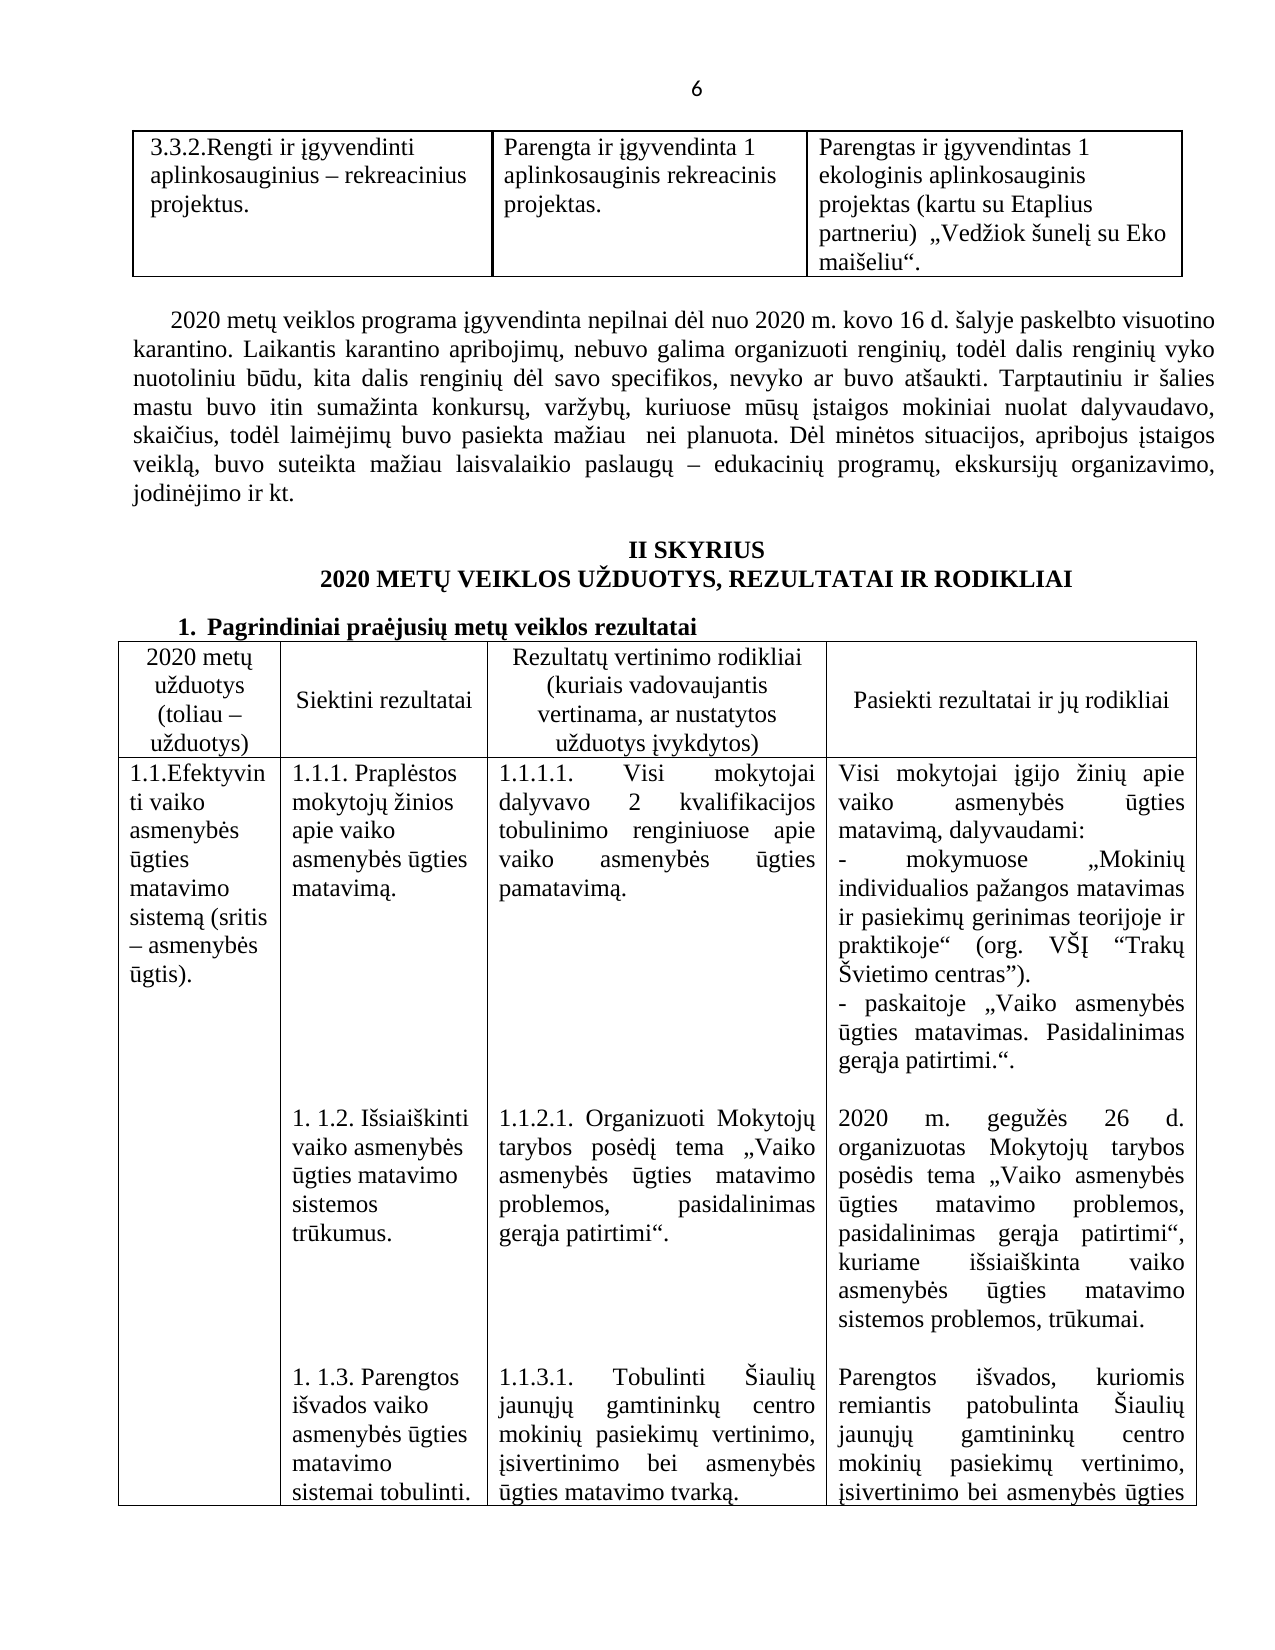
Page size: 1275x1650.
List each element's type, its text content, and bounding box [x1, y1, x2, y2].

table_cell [281, 758, 487, 1505]
table_header Pasiekti rezultatai ir jų rodikliai [827, 642, 1196, 757]
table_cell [488, 758, 826, 1505]
table_header 2020 metų užduotys (toliau – užduotys) [119, 642, 280, 757]
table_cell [119, 758, 280, 1505]
text II SKYRIUS [177, 535, 1216, 564]
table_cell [134, 132, 491, 276]
text 1. Pagrindiniai praėjusių metų veiklos rezultatai [177, 612, 1216, 641]
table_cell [808, 132, 1181, 276]
table_header Rezultatų vertinimo rodikliai (kuriais vadovaujantis vertinama, ar nustatytos užduotys įvykdytos) [488, 642, 826, 757]
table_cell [494, 132, 806, 276]
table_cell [827, 758, 1196, 1505]
table_header Siektini rezultatai [281, 642, 487, 757]
text 2020 METŲ VEIKLOS UŽDUOTYS, REZULTATAI IR RODIKLIAI [177, 564, 1216, 593]
text 2020 metų veiklos programa įgyvendinta nepilnai dėl nuo 2020 m. kovo 16 d. šalyje paskelbto visuotino karantino. Laikantis karantino apribojimų, nebuvo galima organizuoti renginių, todėl dalis renginių vyko nuotoliniu būdu, kita dalis renginių dėl savo specifikos, nevyko ar buvo atšaukti. Tarptautiniu ir šalies mastu buvo itin sumažinta konkursų, varžybų, kuriuose mūsų įstaigos mokiniai nuolat dalyvaudavo, skaičius, todėl laimėjimų buvo pasiekta mažiau nei planuota. Dėl minėtos situacijos, apribojus įstaigos veiklą, buvo suteikta mažiau laisvalaikio paslaugų – edukacinių programų, ekskursijų organizavimo, jodinėjimo ir kt. [133, 305, 1216, 507]
